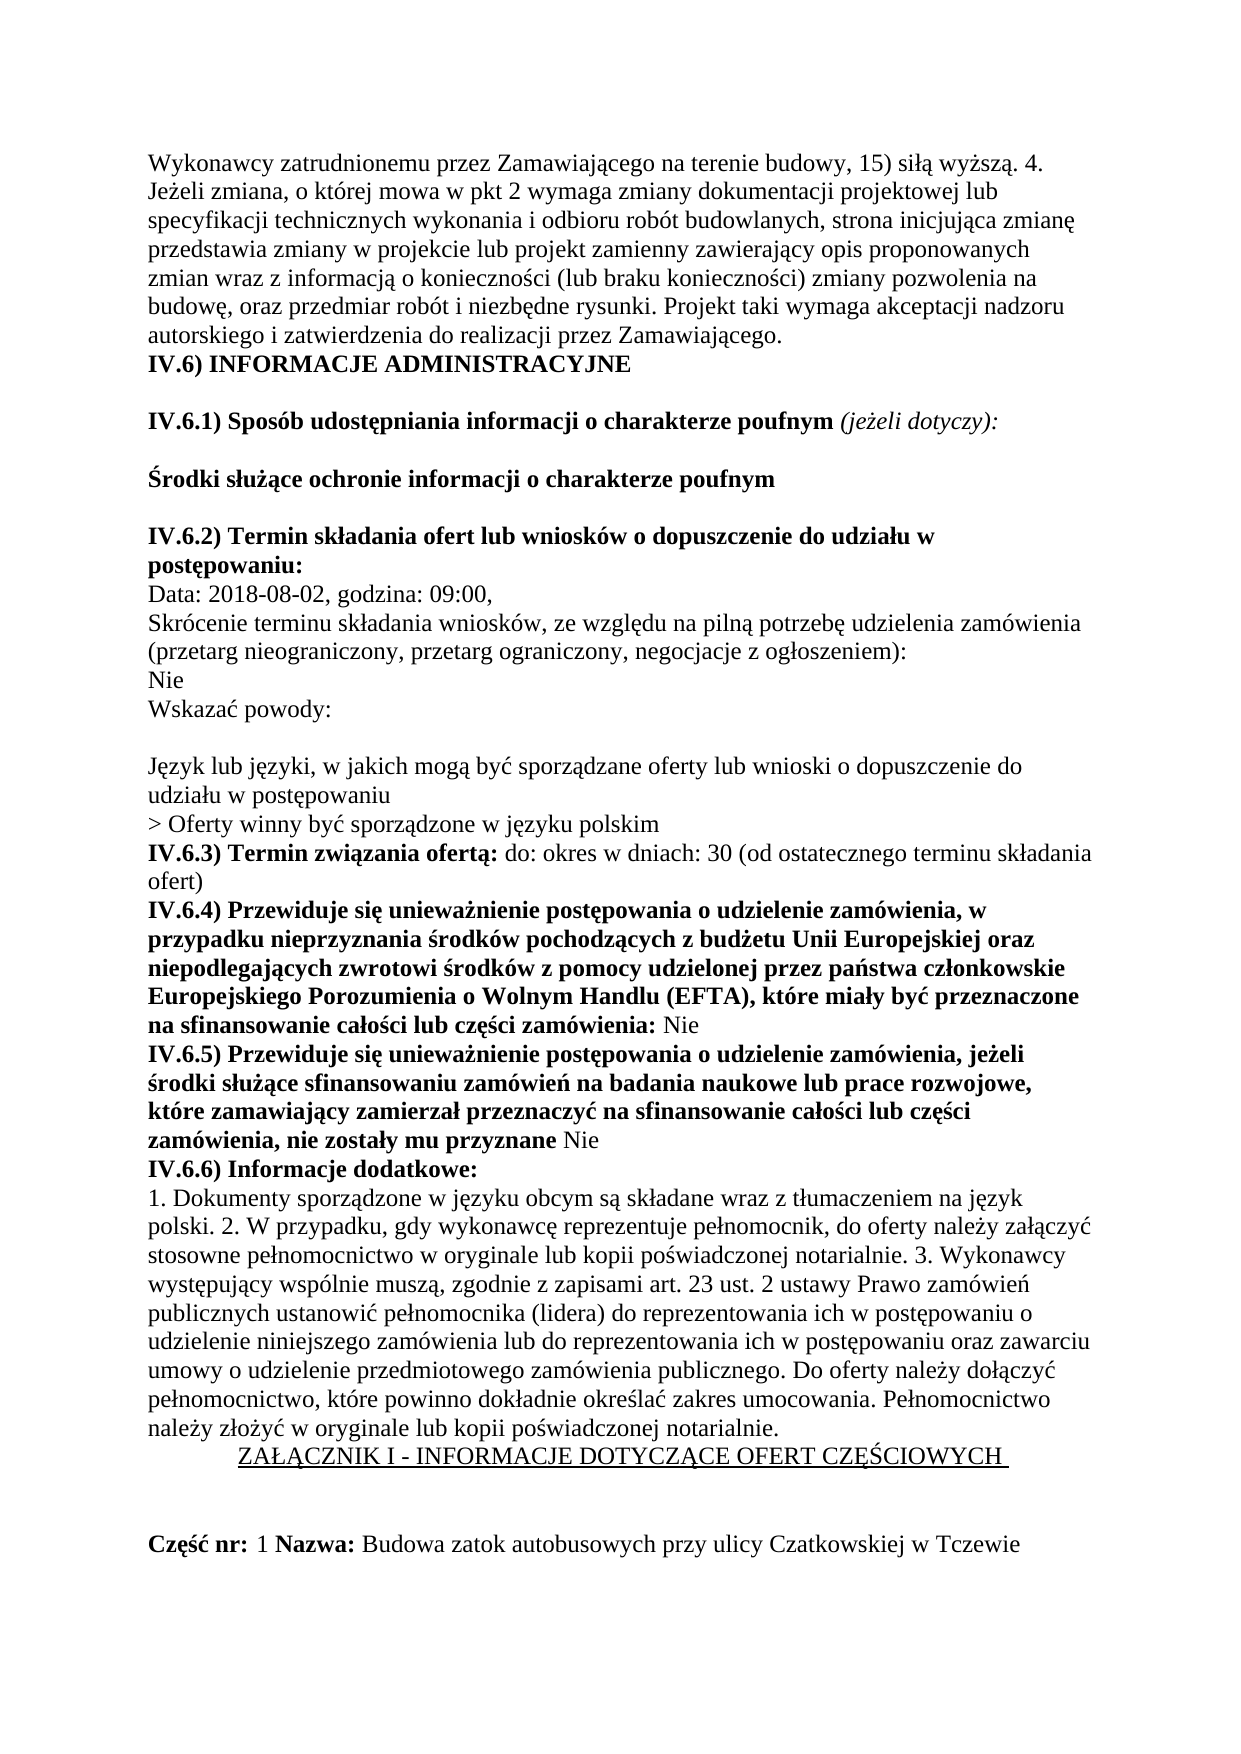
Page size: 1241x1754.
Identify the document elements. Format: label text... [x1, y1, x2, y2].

table_header Nazwa: [273, 1528, 360, 1559]
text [148, 148, 1093, 1441]
table_header Część nr: [146, 1528, 254, 1559]
table_header 1 [255, 1528, 273, 1559]
text ZAŁĄCZNIK I - INFORMACJE DOTYCZĄCE OFERT CZĘŚCIOWYCH [148, 1441, 1093, 1470]
table_header Budowa zatok autobusowych przy ulicy Czatkowskiej w Tczewie [360, 1528, 1027, 1559]
